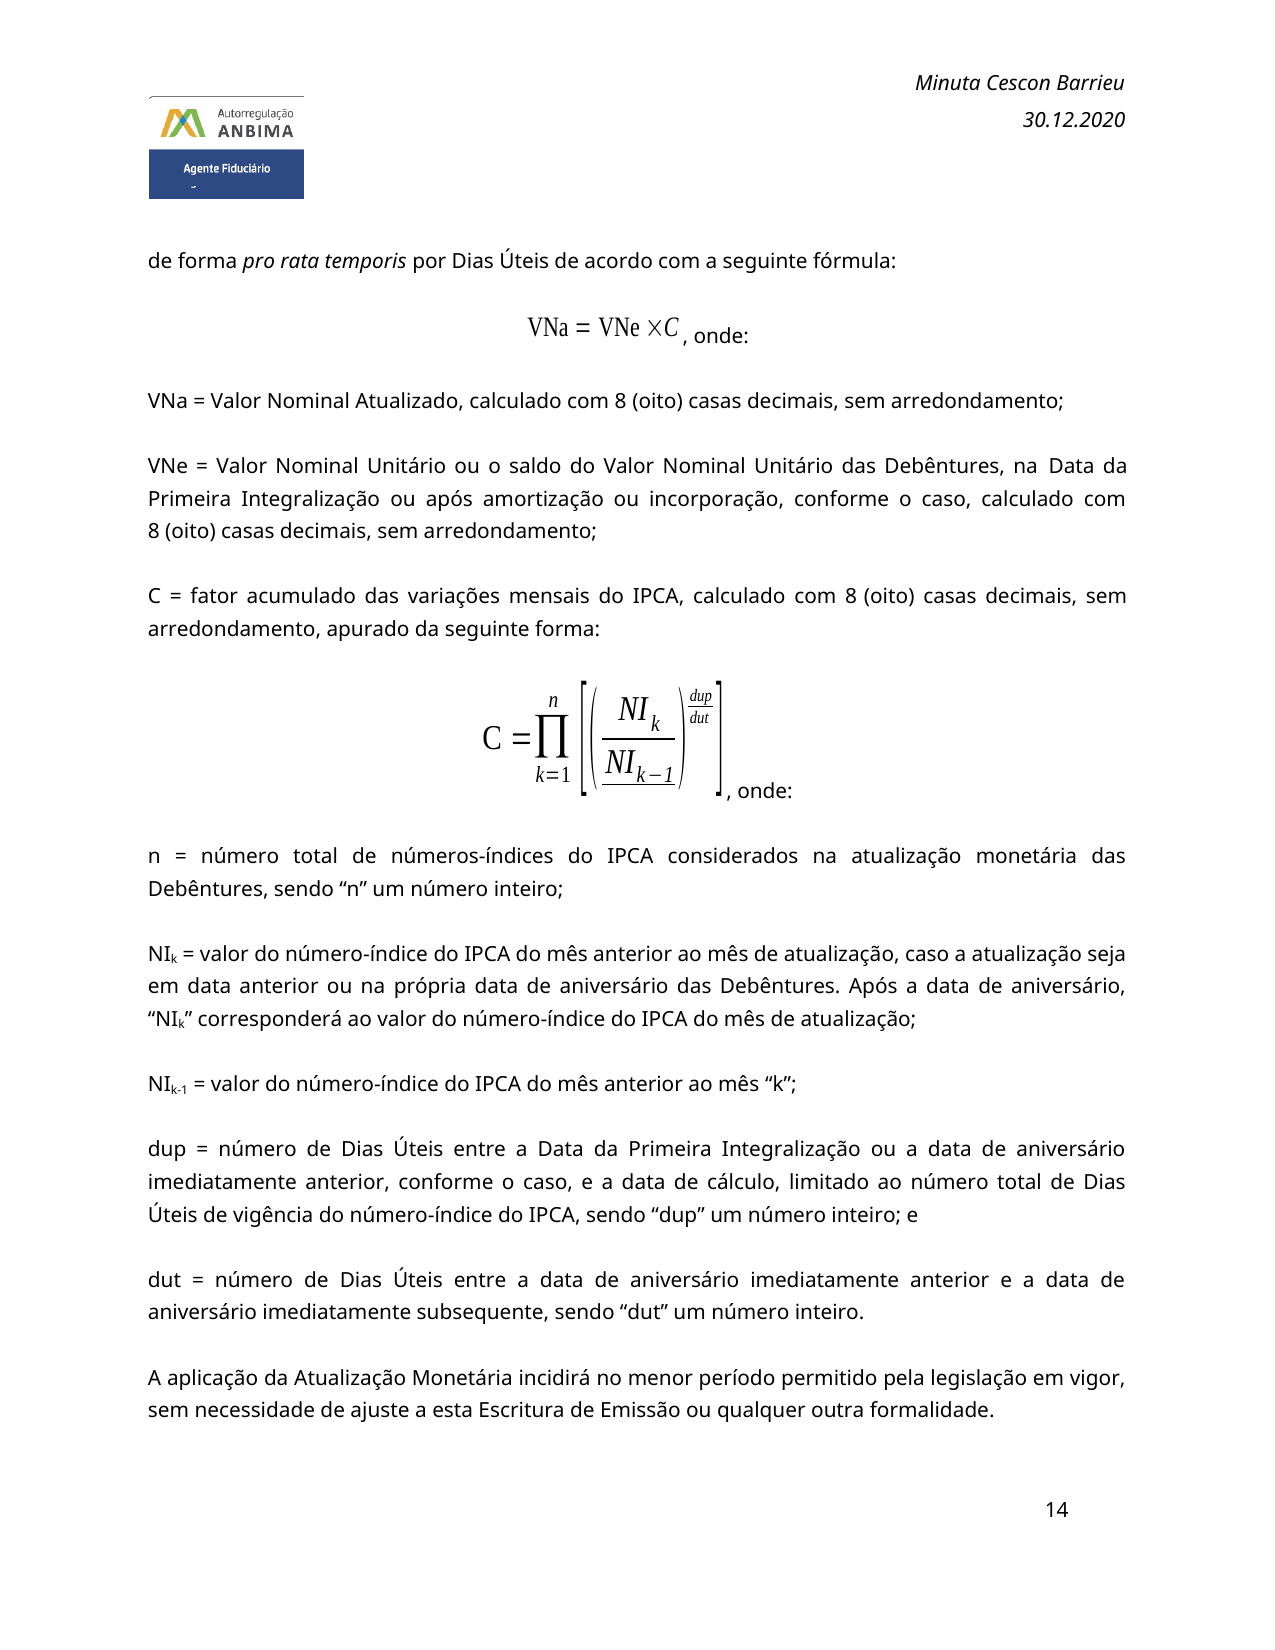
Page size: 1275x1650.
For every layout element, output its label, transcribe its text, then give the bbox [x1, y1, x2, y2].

text NIk = valor do número-índice do IPCA do mês anterior ao mês de atualização, caso a atualização seja em data anterior ou na própria data de aniversário das Debêntures. Após a data de aniversário, “NIk” corresponderá ao valor do número-índice do IPCA do mês de atualização; [148, 939, 1127, 1032]
picture [147, 96, 304, 198]
text NIk-1 = valor do número-índice do IPCA do mês anterior ao mês “k”; [148, 1069, 1127, 1098]
text A aplicação da Atualização Monetária incidirá no menor período permitido pela legislação em vigor, sem necessidade de ajuste a esta Escritura de Emissão ou qualquer outra formalidade. [148, 1363, 1127, 1424]
text n = número total de números-índices do IPCA considerados na atualização monetária das Debêntures, sendo “n” um número inteiro; [148, 841, 1127, 902]
text , onde: [148, 679, 1127, 804]
text VNe = Valor Nominal Unitário ou o saldo do Valor Nominal Unitário das Debêntures, na Data da Primeira Integralização ou após amortização ou incorporação, conforme o caso, calculado com 8 (oito) casas decimais, sem arredondamento; [148, 451, 1127, 545]
text VNa = Valor Nominal Atualizado, calculado com 8 (oito) casas decimais, sem arredondamento; [148, 386, 1127, 414]
text dup = número de Dias Úteis entre a Data da Primeira Integralização ou a data de aniversário imediatamente anterior, conforme o caso, e a data de cálculo, limitado ao número total de Dias Úteis de vigência do número-índice do IPCA, sendo “dup” um número inteiro; e [148, 1134, 1127, 1228]
text , onde: [148, 312, 1127, 349]
text C = fator acumulado das variações mensais do IPCA, calculado com 8 (oito) casas decimais, sem arredondamento, apurado da seguinte forma: [148, 582, 1127, 643]
text dut = número de Dias Úteis entre a data de aniversário imediatamente anterior e a data de aniversário imediatamente subsequente, sendo “dut” um número inteiro. [148, 1265, 1127, 1326]
